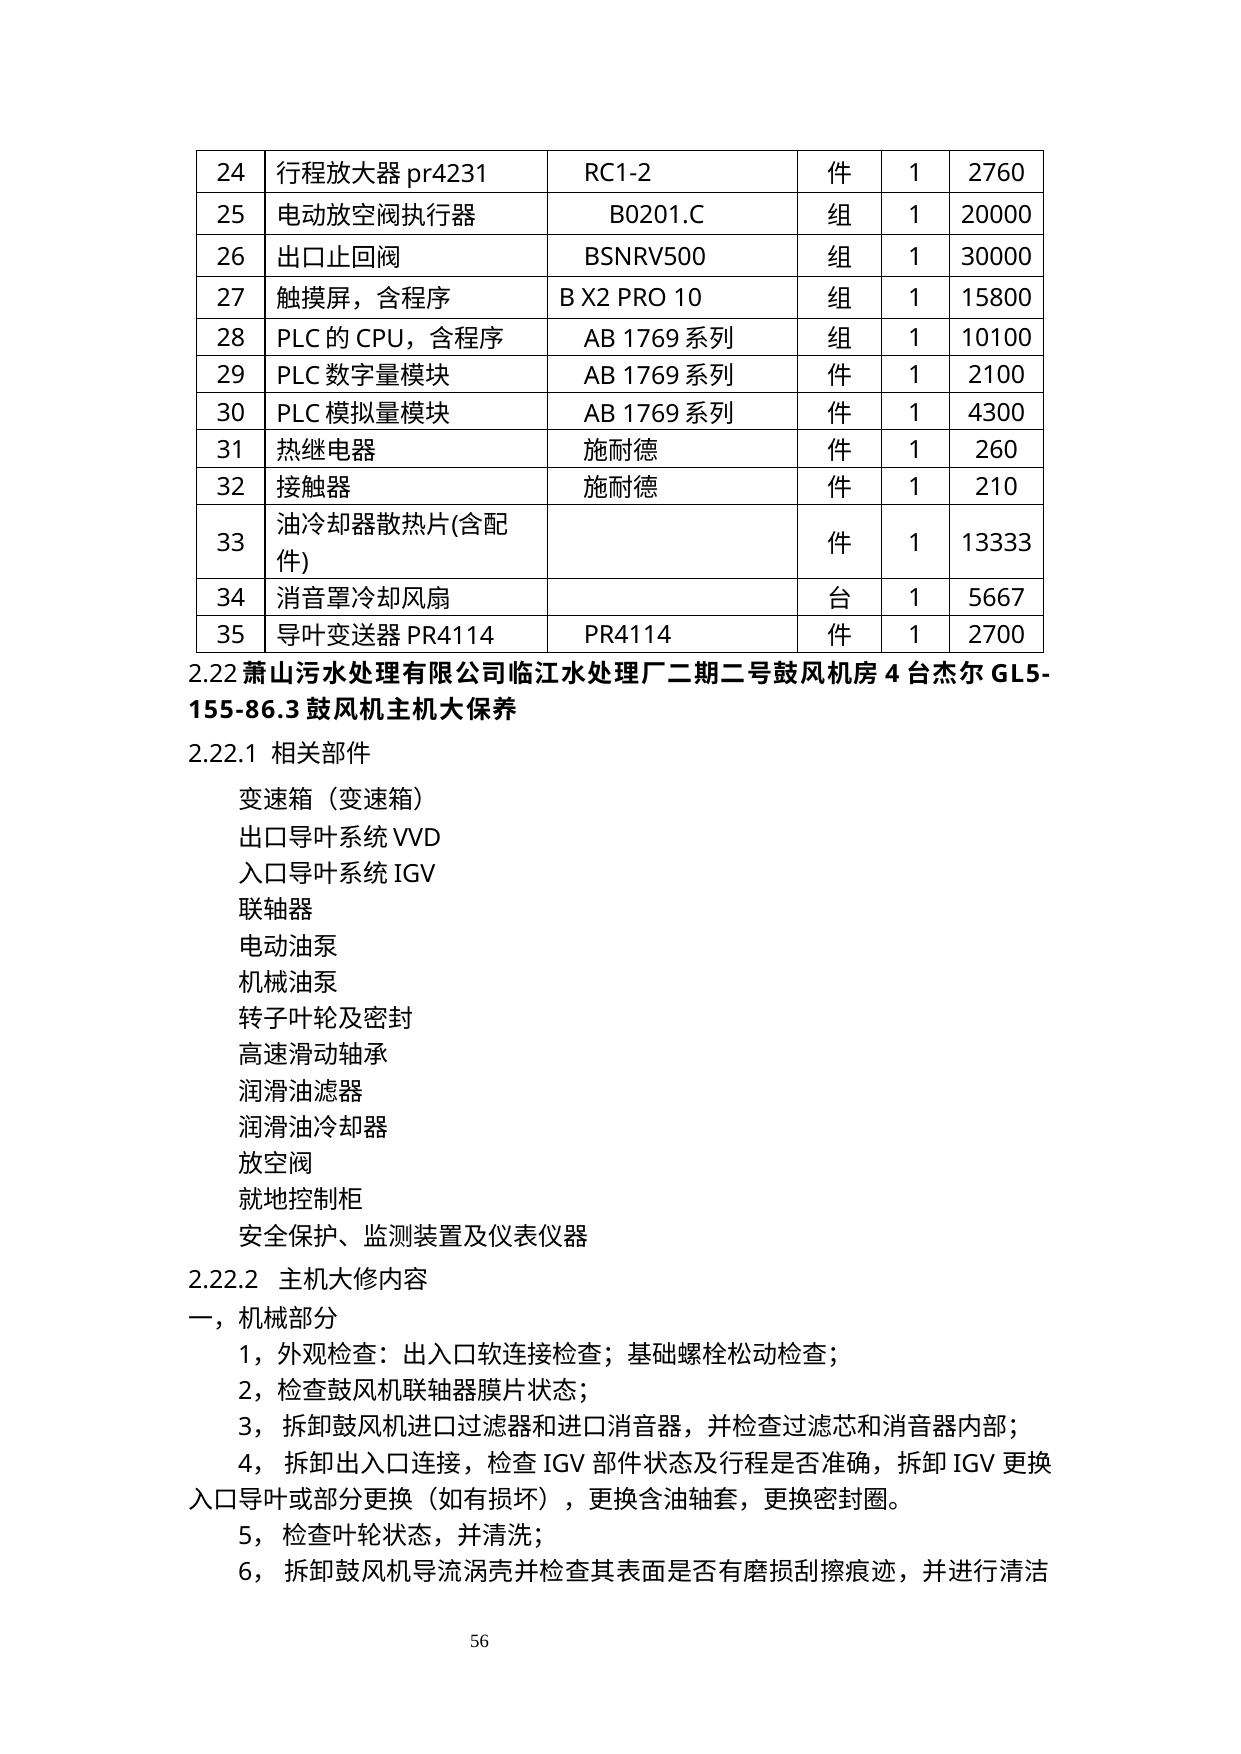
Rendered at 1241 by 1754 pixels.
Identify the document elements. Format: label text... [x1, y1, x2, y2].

text 2.22萧山污水处理有限公司临江水处理厂二期二号鼓风机房4台杰尔GL5-155-86.3鼓风机主机大保养 [188, 653, 1052, 726]
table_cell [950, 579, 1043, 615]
text 就地控制柜 [188, 1180, 1052, 1216]
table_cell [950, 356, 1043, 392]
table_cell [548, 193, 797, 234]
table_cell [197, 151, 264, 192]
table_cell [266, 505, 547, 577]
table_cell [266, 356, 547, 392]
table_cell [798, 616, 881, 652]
text 联轴器 [188, 890, 1052, 926]
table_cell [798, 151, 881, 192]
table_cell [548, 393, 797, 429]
text 润滑油滤器 [188, 1071, 1052, 1107]
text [188, 1552, 1052, 1588]
text 4， 拆卸出入口连接，检查IGV 部件状态及行程是否准确，拆卸IGV 更换入口导叶或部分更换（如有损坏），更换含油轴套，更换密封圈。 [188, 1443, 1052, 1516]
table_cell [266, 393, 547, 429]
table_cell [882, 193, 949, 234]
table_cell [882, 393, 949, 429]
text 2.22.1 相关部件 [188, 726, 1052, 771]
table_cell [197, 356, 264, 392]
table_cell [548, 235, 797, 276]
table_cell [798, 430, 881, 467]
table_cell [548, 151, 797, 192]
text 高速滑动轴承 [188, 1035, 1052, 1071]
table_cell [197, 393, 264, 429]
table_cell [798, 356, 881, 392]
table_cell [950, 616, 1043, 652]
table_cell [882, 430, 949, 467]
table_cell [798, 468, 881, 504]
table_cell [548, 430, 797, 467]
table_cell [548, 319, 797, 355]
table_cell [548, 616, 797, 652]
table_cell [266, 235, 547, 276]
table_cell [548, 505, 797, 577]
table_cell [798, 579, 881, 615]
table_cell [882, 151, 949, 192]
text 2.22.2 主机大修内容 [188, 1252, 1052, 1298]
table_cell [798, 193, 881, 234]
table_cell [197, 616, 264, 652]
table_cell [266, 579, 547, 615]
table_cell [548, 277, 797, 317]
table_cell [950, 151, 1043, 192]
text 1，外观检查：出入口软连接检查；基础螺栓松动检查； [188, 1334, 1052, 1371]
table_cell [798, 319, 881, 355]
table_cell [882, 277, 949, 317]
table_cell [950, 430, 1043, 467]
text 出口导叶系统VVD [188, 817, 1052, 853]
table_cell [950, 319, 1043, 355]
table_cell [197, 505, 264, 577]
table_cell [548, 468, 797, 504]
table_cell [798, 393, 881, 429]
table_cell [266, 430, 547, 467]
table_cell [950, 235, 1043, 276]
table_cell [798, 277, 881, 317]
text 3， 拆卸鼓风机进口过滤器和进口消音器，并检查过滤芯和消音器内部； [188, 1407, 1052, 1443]
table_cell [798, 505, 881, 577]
text 安全保护、监测装置及仪表仪器 [188, 1216, 1052, 1252]
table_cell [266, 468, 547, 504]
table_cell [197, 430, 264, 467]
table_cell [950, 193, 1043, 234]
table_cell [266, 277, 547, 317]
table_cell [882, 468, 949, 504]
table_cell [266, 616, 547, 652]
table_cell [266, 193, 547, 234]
text 一，机械部分 [188, 1298, 1052, 1334]
text 电动油泵 [188, 926, 1052, 962]
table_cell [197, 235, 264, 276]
text 入口导叶系统 IGV [188, 853, 1052, 890]
text 机械油泵 [188, 962, 1052, 998]
text 变速箱（变速箱） [188, 771, 1052, 817]
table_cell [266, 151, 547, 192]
text 润滑油冷却器 [188, 1107, 1052, 1143]
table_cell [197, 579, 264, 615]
text 放空阀 [188, 1143, 1052, 1180]
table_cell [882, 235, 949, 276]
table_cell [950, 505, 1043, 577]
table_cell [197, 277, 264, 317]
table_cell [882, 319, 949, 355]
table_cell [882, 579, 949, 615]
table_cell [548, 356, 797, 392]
text 2，检查鼓风机联轴器膜片状态； [188, 1371, 1052, 1407]
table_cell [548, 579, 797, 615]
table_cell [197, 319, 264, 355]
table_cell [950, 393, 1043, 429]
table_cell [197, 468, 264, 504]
text 转子叶轮及密封 [188, 998, 1052, 1035]
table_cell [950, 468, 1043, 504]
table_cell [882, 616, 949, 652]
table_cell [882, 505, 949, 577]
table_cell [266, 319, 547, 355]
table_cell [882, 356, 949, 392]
text 5， 检查叶轮状态，并清洗； [188, 1516, 1052, 1552]
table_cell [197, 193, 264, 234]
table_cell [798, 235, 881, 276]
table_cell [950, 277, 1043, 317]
